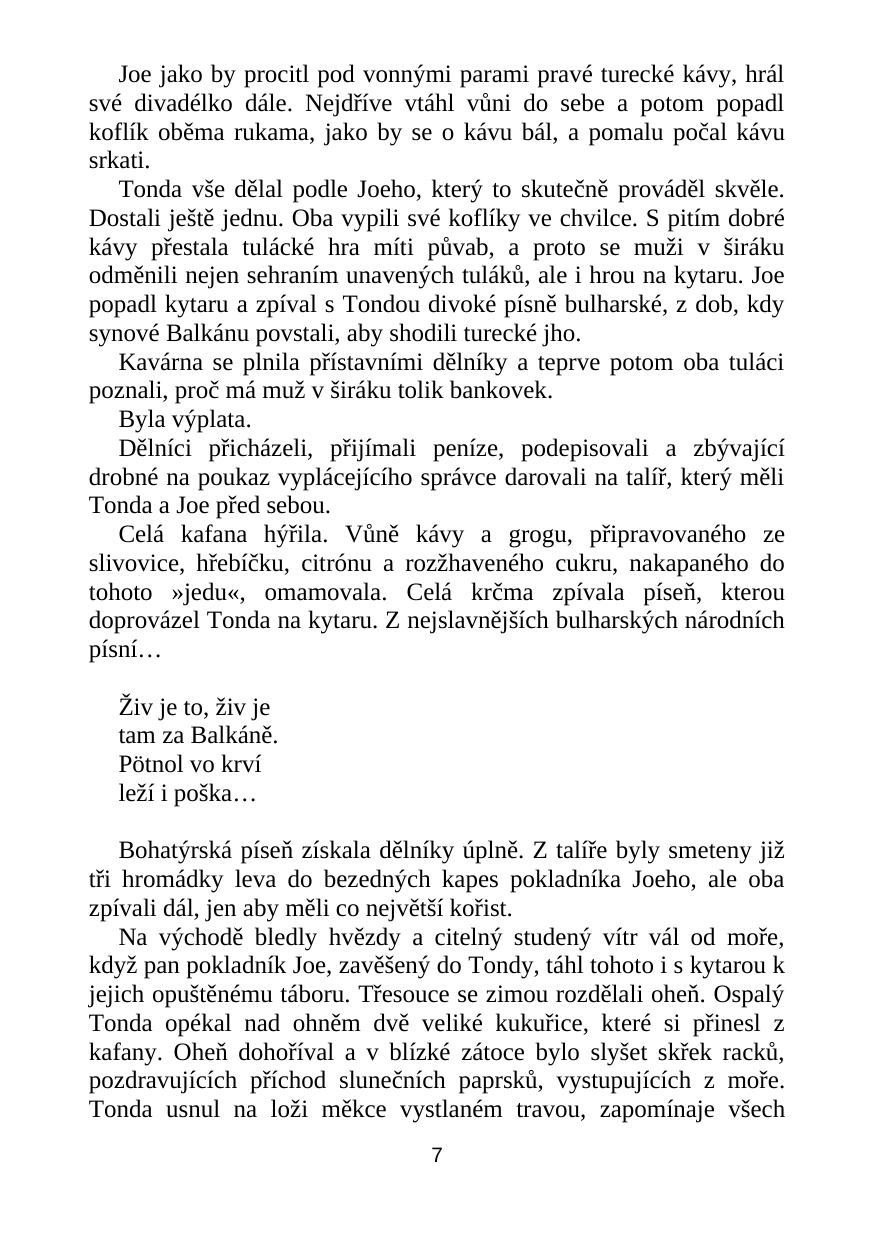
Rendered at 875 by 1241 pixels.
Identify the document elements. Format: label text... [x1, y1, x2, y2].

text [89, 922, 785, 1123]
text Byla výplata. [89, 404, 785, 433]
text Dělníci přicházeli, přijímali peníze, podepisovali a zbývající drobné na poukaz vyplácejícího správce darovali na talíř, který měli Tonda a Joe před sebou. [89, 433, 785, 519]
text Tonda vše dělal podle Joeho, který to skutečně prováděl skvěle. Dostali ještě jednu. Oba vypili své koflíky ve chvilce. S pitím dobré kávy přestala tulácké hra míti půvab, a proto se muži v širáku odměnili nejen sehraním unavených tuláků, ale i hrou na kytaru. Joe popadl kytaru a zpíval s Tondou divoké písně bulharské, z dob, kdy synové Balkánu povstali, aby shodili turecké jho. [89, 174, 785, 347]
text Joe jako by procitl pod vonnými parami pravé turecké kávy, hrál své divadélko dále. Nejdříve vtáhl vůni do sebe a potom popadl koflík oběma rukama, jako by se o kávu bál, a pomalu počal kávu srkati. [89, 59, 785, 174]
text Bohatýrská píseň získala dělníky úplně. Z talíře byly smeteny již tři hromádky leva do bezedných kapes pokladníka Joeho, ale oba zpívali dál, jen aby měli co největší kořist. [89, 835, 785, 922]
text Živ je to, živ je [89, 692, 785, 720]
text Celá kafana hýřila. Vůně kávy a grogu, připravovaného ze slivovice, hřebíčku, citrónu a rozžhaveného cukru, nakapaného do tohoto »jedu«, omamovala. Celá krčma zpívala píseň, kterou doprovázel Tonda na kytaru. Z nejslavnějších bulharských národních písní… [89, 519, 785, 663]
text leží i poška… [89, 778, 785, 807]
text tam za Balkáně. [89, 720, 785, 749]
text Pötnol vo krví [89, 749, 785, 778]
text Kavárna se plnila přístavními dělníky a teprve potom oba tuláci poznali, proč má muž v širáku tolik bankovek. [89, 347, 785, 404]
